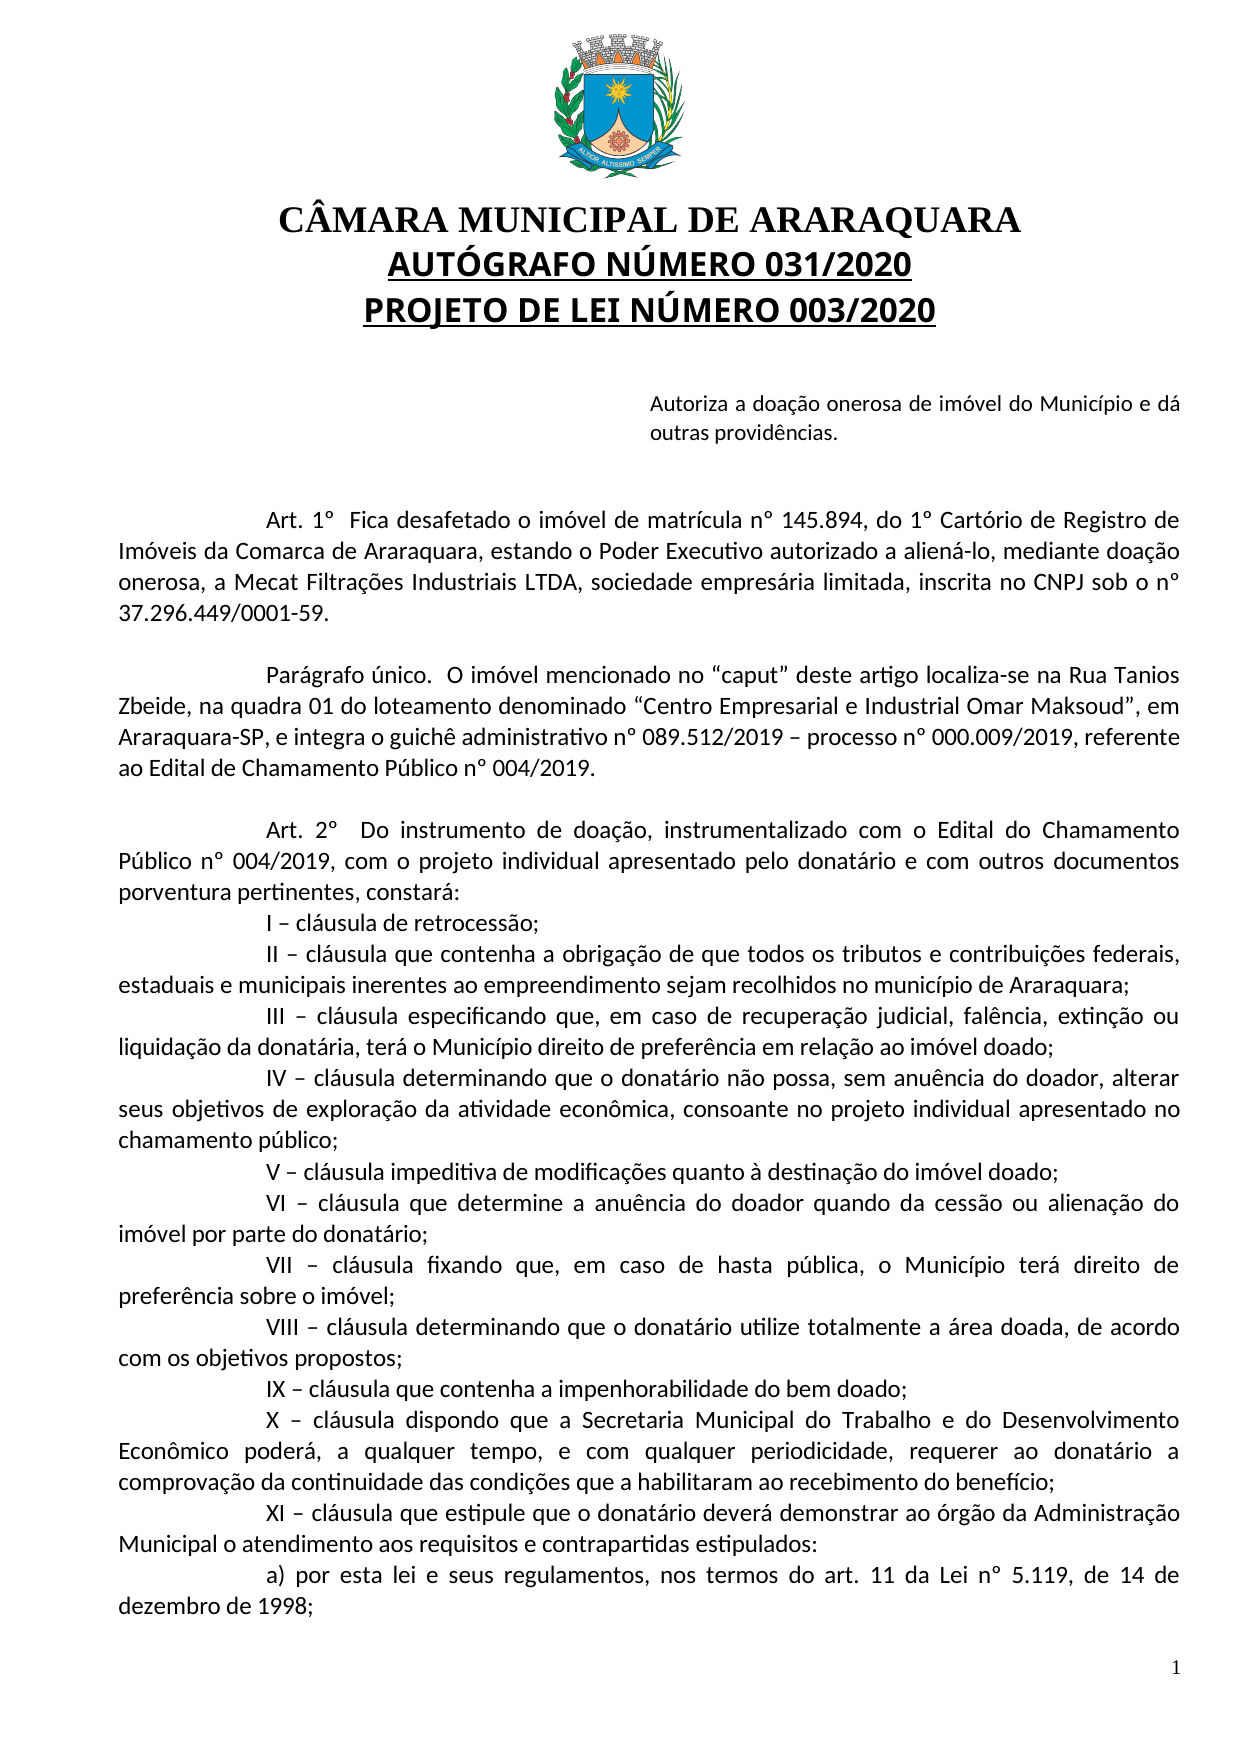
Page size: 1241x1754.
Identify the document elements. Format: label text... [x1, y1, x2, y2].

text VI – cláusula que determine a anuência do doador quando da cessão ou alienação do imóvel por parte do donatário; [118, 1186, 1181, 1248]
text a) por esta lei e seus regulamentos, nos termos do art. 11 da Lei nº 5.119, de 14 de dezembro de 1998; [118, 1559, 1181, 1621]
text Art. 2º Do instrumento de doação, instrumentalizado com o Edital do Chamamento Público nº 004/2019, com o projeto individual apresentado pelo donatário e com outros documentos porventura pertinentes, constará: [118, 814, 1181, 907]
text AUTÓGRAFO NÚMERO 031/2020 [118, 240, 1181, 286]
text III – cláusula especificando que, em caso de recuperação judicial, falência, extinção ou liquidação da donatária, terá o Município direito de preferência em relação ao imóvel doado; [118, 1000, 1181, 1062]
text Art. 1º Fica desafetado o imóvel de matrícula nº 145.894, do 1º Cartório de Registro de Imóveis da Comarca de Araraquara, estando o Poder Executivo autorizado a aliená-lo, mediante doação onerosa, a Mecat Filtrações Industriais LTDA, sociedade empresária limitada, inscrita no CNPJ sob o nº 37.296.449/0001-59. [118, 503, 1181, 628]
text X – cláusula dispondo que a Secretaria Municipal do Trabalho e do Desenvolvimento Econômico poderá, a qualquer tempo, e com qualquer periodicidade, requerer ao donatário a comprovação da continuidade das condições que a habilitaram ao recebimento do benefício; [118, 1404, 1181, 1497]
text IX – cláusula que contenha a impenhorabilidade do bem doado; [118, 1373, 1181, 1404]
text VII – cláusula fixando que, em caso de hasta pública, o Município terá direito de preferência sobre o imóvel; [118, 1248, 1181, 1311]
text I – cláusula de retrocessão; [118, 907, 1181, 938]
text II – cláusula que contenha a obrigação de que todos os tributos e contribuições federais, estaduais e municipais inerentes ao empreendimento sejam recolhidos no município de Araraquara; [118, 938, 1181, 1000]
text VIII – cláusula determinando que o donatário utilize totalmente a área doada, de acordo com os objetivos propostos; [118, 1311, 1181, 1373]
text PROJETO DE LEI NÚMERO 003/2020 [118, 286, 1181, 332]
text CÂMARA MUNICIPAL DE ARARAQUARA [118, 197, 1181, 240]
picture [554, 34, 686, 179]
text Parágrafo único. O imóvel mencionado no “caput” deste artigo localiza-se na Rua Tanios Zbeide, na quadra 01 do loteamento denominado “Centro Empresarial e Industrial Omar Maksoud”, em Araraquara-SP, e integra o guichê administrativo nº 089.512/2019 – processo nº 000.009/2019, referente ao Edital de Chamamento Público nº 004/2019. [118, 659, 1181, 783]
text IV – cláusula determinando que o donatário não possa, sem anuência do doador, alterar seus objetivos de exploração da atividade econômica, consoante no projeto individual apresentado no chamamento público; [118, 1062, 1181, 1155]
text XI – cláusula que estipule que o donatário deverá demonstrar ao órgão da Administração Municipal o atendimento aos requisitos e contrapartidas estipulados: [118, 1497, 1181, 1559]
text Autoriza a doação onerosa de imóvel do Município e dá outras providências. [650, 389, 1181, 446]
text V – cláusula impeditiva de modificações quanto à destinação do imóvel doado; [118, 1155, 1181, 1186]
